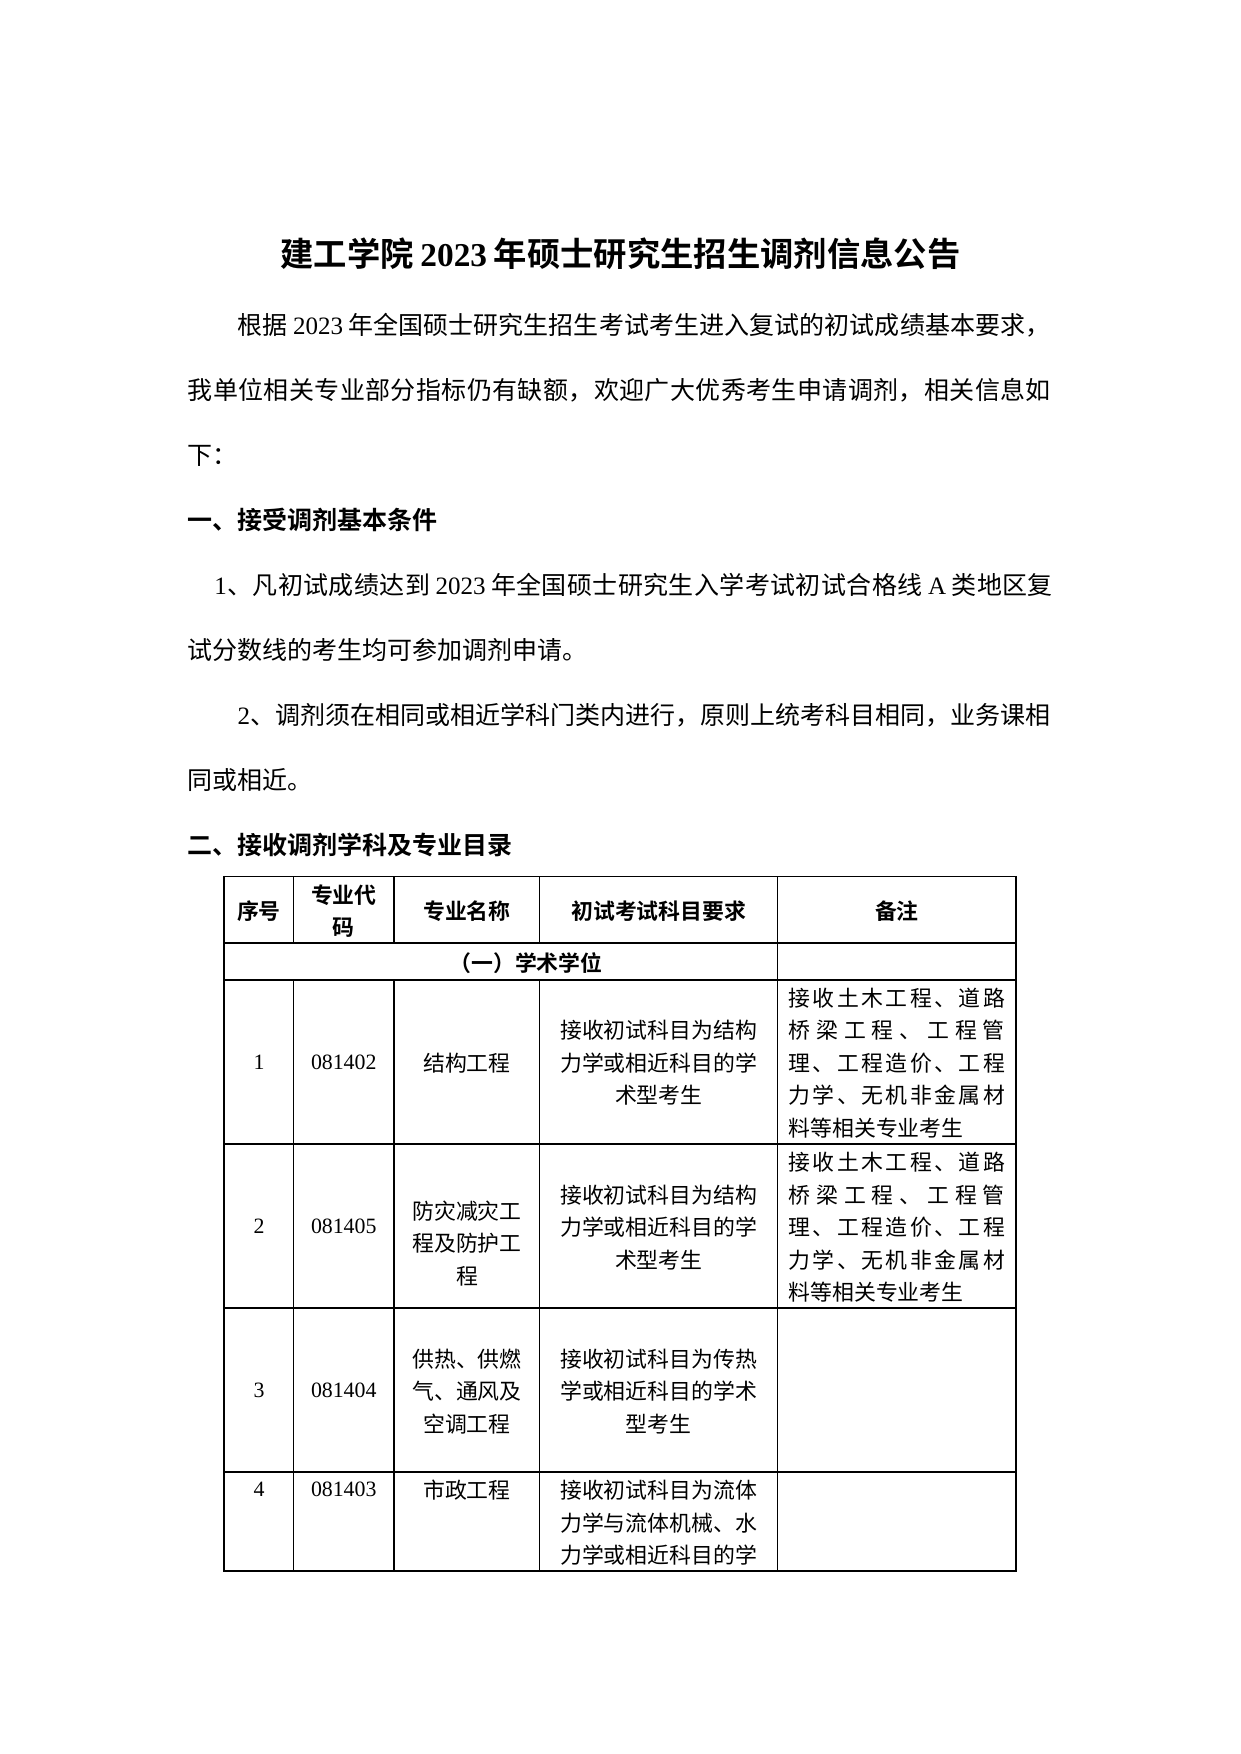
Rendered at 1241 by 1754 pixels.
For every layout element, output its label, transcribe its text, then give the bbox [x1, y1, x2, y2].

table_cell 接收土木工程、道路桥梁工程、工程管理、工程造价、工程力学、无机非金属材料等相关专业考生 [778, 981, 1015, 1143]
table_header 初试考试科目要求 [540, 877, 777, 942]
text 2、调剂须在相同或相近学科门类内进行，原则上统考科目相同，业务课相同或相近。 [187, 681, 1053, 811]
table_cell 供热、供燃气、通风及空调工程 [395, 1309, 539, 1471]
table_header 序号 [225, 877, 293, 942]
table_header 专业名称 [395, 877, 539, 942]
table_cell （一）学术学位 [225, 944, 777, 979]
table_cell 市政工程 [395, 1473, 539, 1570]
table_cell [778, 1473, 1015, 1570]
table_cell 接收初试科目为结构力学或相近科目的学术型考生 [540, 1145, 777, 1307]
table_header 专业代码 [294, 877, 393, 942]
table_cell 3 [225, 1309, 293, 1471]
text 一、接受调剂基本条件 [187, 486, 1053, 551]
table_cell 结构工程 [395, 981, 539, 1143]
table_header 备注 [778, 877, 1015, 942]
table_cell [778, 944, 1015, 979]
table_cell 接收初试科目为传热学或相近科目的学术型考生 [540, 1309, 777, 1471]
title 建工学院2023年硕士研究生招生调剂信息公告 [187, 219, 1053, 284]
table_cell 接收土木工程、道路桥梁工程、工程管理、工程造价、工程力学、无机非金属材料等相关专业考生 [778, 1145, 1015, 1307]
table_cell 081402 [294, 981, 393, 1143]
table_cell 081404 [294, 1309, 393, 1471]
text 根据2023年全国硕士研究生招生考试考生进入复试的初试成绩基本要求，我单位相关专业部分指标仍有缺额，欢迎广大优秀考生申请调剂，相关信息如下： [187, 291, 1053, 486]
table_cell 081405 [294, 1145, 393, 1307]
text 二、接收调剂学科及专业目录 [187, 811, 1053, 876]
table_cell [540, 1473, 777, 1570]
table_cell 4 [225, 1473, 293, 1570]
table_cell 防灾减灾工程及防护工程 [395, 1145, 539, 1307]
table_cell [778, 1309, 1015, 1471]
table_cell 2 [225, 1145, 293, 1307]
table_cell 1 [225, 981, 293, 1143]
table_cell 081403 [294, 1473, 393, 1570]
table_cell 接收初试科目为结构力学或相近科目的学术型考生 [540, 981, 777, 1143]
text 1、凡初试成绩达到2023年全国硕士研究生入学考试初试合格线A类地区复试分数线的考生均可参加调剂申请。 [187, 551, 1053, 681]
